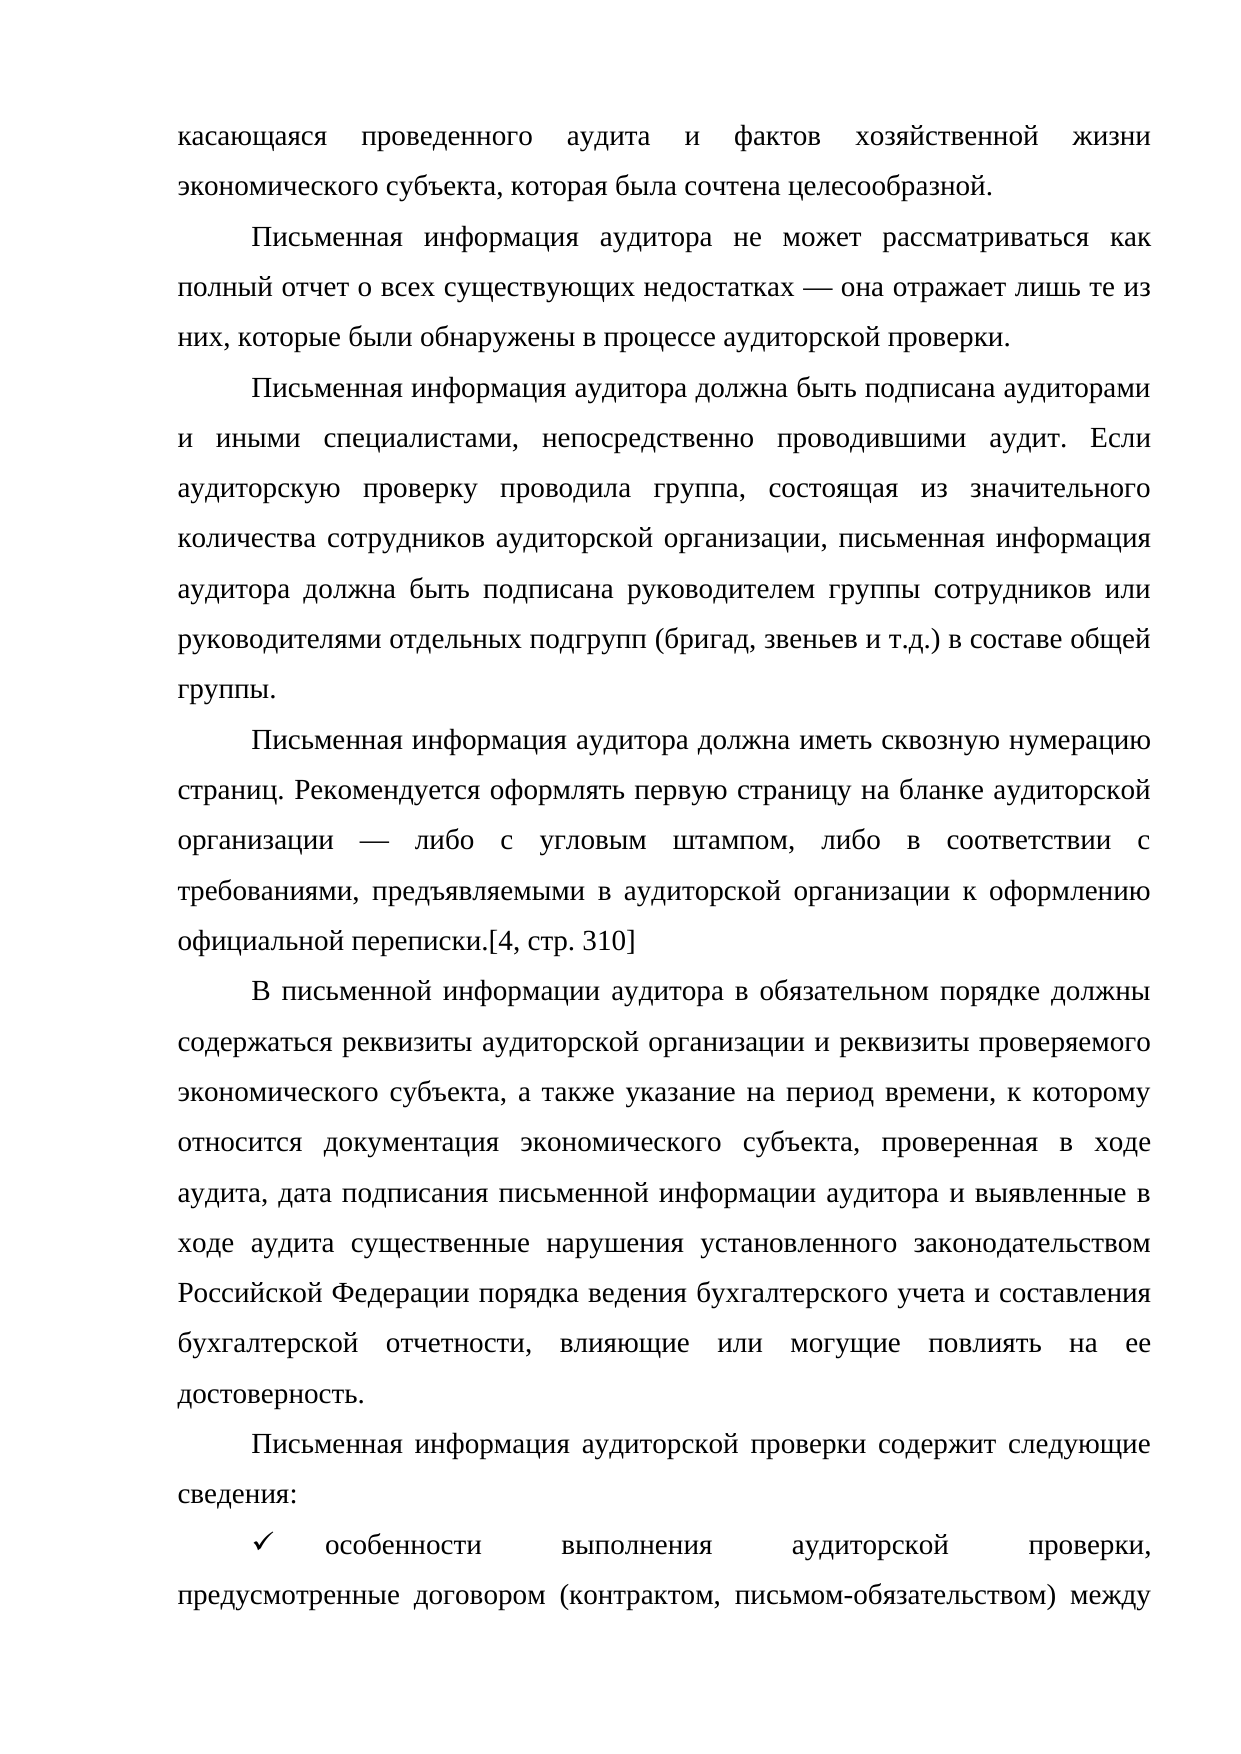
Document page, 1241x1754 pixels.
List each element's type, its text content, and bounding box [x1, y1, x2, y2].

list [177, 1527, 1152, 1611]
text Письменная информация аудитора не может рассматриваться как полный отчет о всех существующих недостатках — она отражает лишь те из них, которые были обнаружены в процессе аудиторской проверки. [177, 219, 1152, 353]
text Письменная информация аудитора должна иметь сквозную нумерацию страниц. Рекомендуется оформлять первую страницу на бланке аудиторской организации — либо с угловым штампом, либо в соответствии с требованиями, предъявляемыми в аудиторской организации к оформлению официальной переписки.[4, стр. 310] [177, 722, 1152, 957]
text Письменная информация аудиторской проверки содержит следующие сведения: [177, 1426, 1152, 1510]
text Письменная информация аудитора должна быть подписана аудиторами и иными специалистами, непосредственно проводившими аудит. Если аудиторскую проверку проводила группа, состоящая из значительного количества сотрудников аудиторской организации, письменная информация аудитора должна быть подписана руководителем группы сотрудников или руководителями отдельных подгрупп (бригад, звеньев и т.д.) в составе общей группы. [177, 370, 1152, 705]
text В письменной информации аудитора в обязательном порядке должны содержаться реквизиты аудиторской организации и реквизиты проверяемого экономического субъекта, а также указание на период времени, к которому относится документация экономического субъекта, проверенная в ходе аудита, дата подписания письменной информации аудитора и выявленные в ходе аудита существенные нарушения установленного законодательством Российской Федерации порядка ведения бухгалтерского учета и составления бухгалтерской отчетности, влияющие или могущие повлиять на ее достоверность. [177, 973, 1152, 1409]
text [177, 118, 1152, 202]
